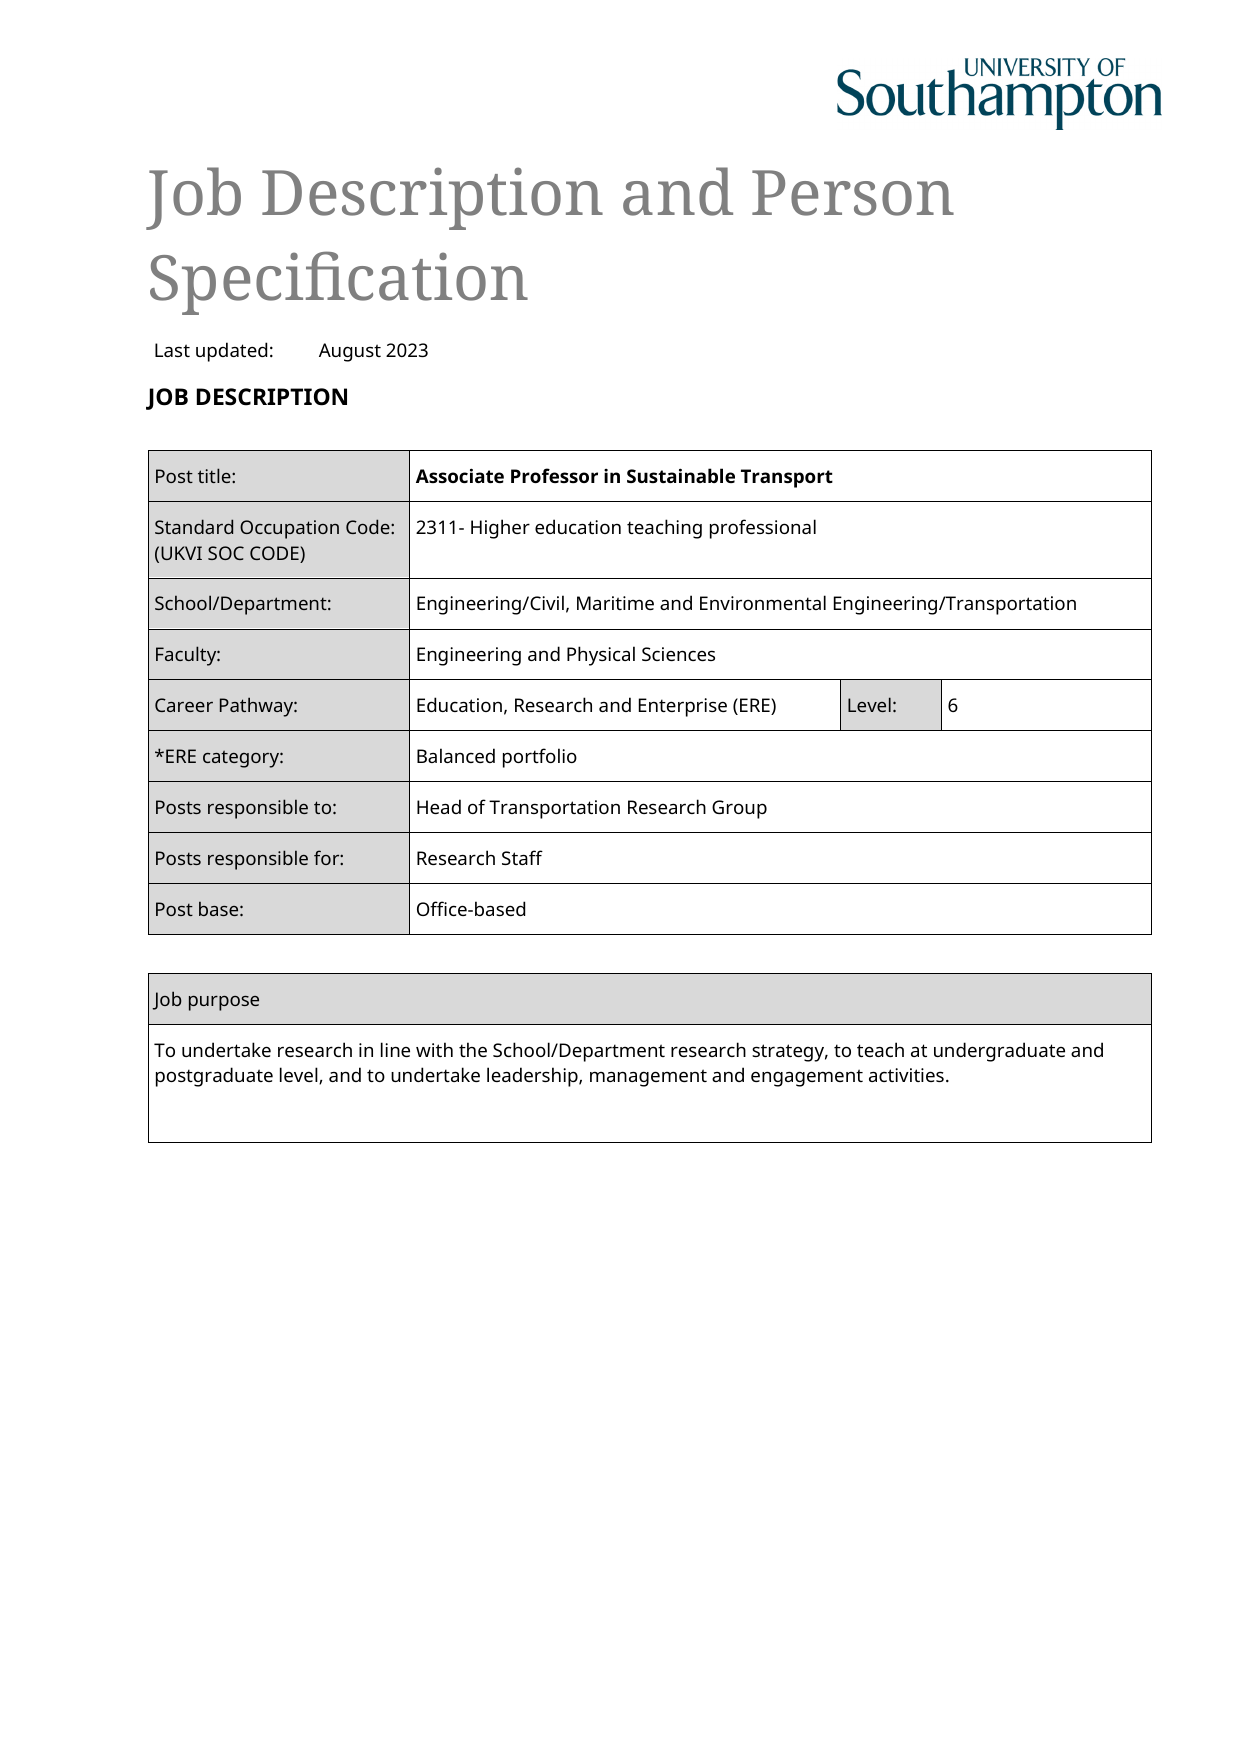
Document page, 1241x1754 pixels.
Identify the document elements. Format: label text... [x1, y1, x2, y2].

table_cell Level: [841, 680, 941, 730]
picture [1034, 58, 1039, 66]
table_header Post title: [149, 451, 409, 501]
table_cell School/Department: [149, 579, 409, 628]
picture [837, 58, 1162, 130]
table_cell Career Pathway: [149, 680, 409, 730]
table_cell Engineering/Civil, Maritime and Environmental Engineering/Transportation [410, 579, 1151, 628]
table_cell Education, Research and Enterprise (ERE) [410, 680, 840, 730]
table_cell Posts responsible to: [149, 782, 409, 832]
table_cell Post base: [149, 884, 409, 934]
table_cell Posts responsible for: [149, 833, 409, 883]
picture [837, 86, 858, 112]
table_cell Balanced portfolio [410, 731, 1151, 781]
table_cell Faculty: [149, 630, 409, 679]
table_cell To undertake research in line with the School/Department research strategy, to teach at undergraduate and postgraduate level, and to undertake leadership, management and engagement activities. [149, 1025, 1151, 1142]
table_header August 2023 [313, 325, 1152, 374]
table_header Last updated: [148, 325, 313, 374]
table_cell Standard Occupation Code: (UKVI SOC CODE) [149, 502, 409, 577]
table_cell *ERE category: [149, 731, 409, 781]
table_header Associate Professor in Sustainable Transport [410, 451, 1151, 501]
table_cell Head of Transportation Research Group [410, 782, 1151, 832]
table_cell 2311- Higher education teaching professional [410, 502, 1151, 577]
table_cell Engineering and Physical Sciences [410, 630, 1151, 679]
table_cell Research Staff [410, 833, 1151, 883]
table_cell Office-based [410, 884, 1151, 934]
table_cell 6 [942, 680, 1151, 730]
table_header Job purpose [149, 974, 1151, 1024]
text JOB DESCRIPTION [148, 381, 1152, 412]
